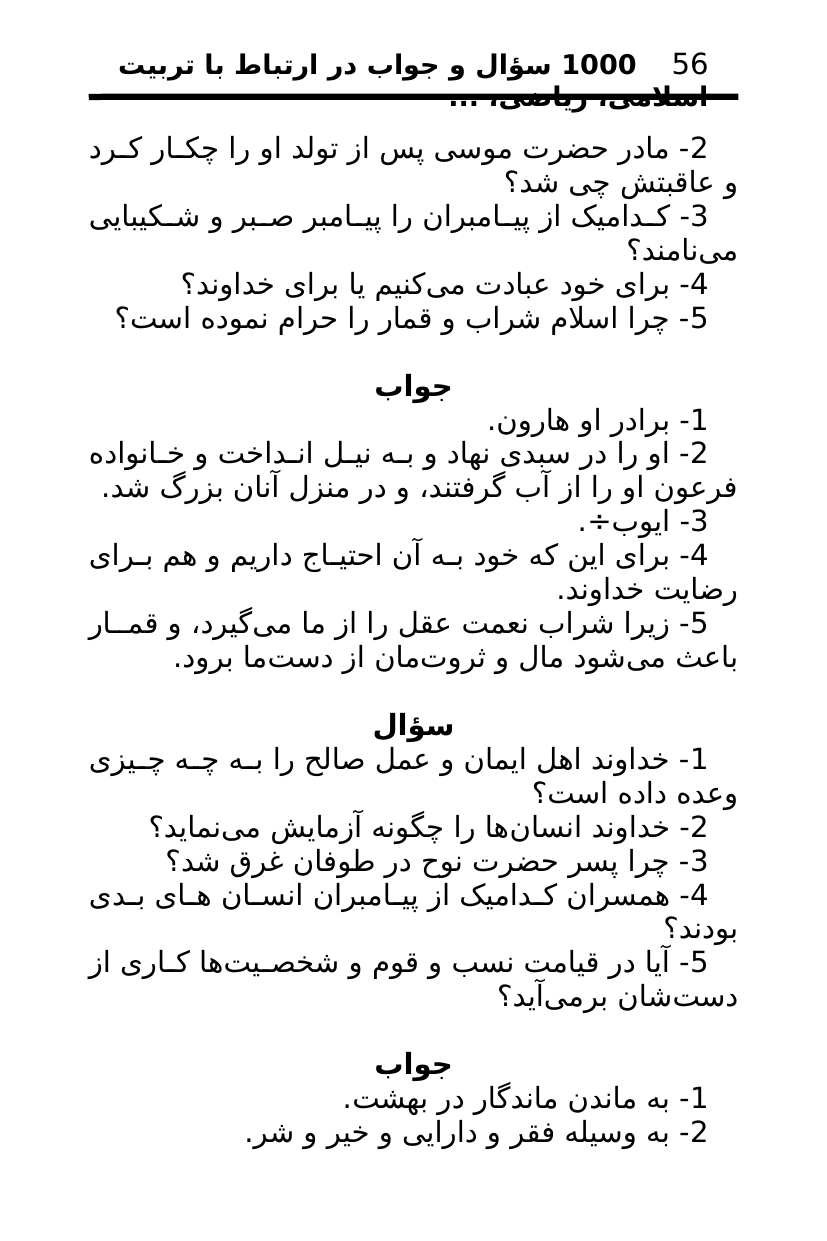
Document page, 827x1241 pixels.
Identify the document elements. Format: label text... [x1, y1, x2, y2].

text 3- کدامیک از پیامبران را پیامبر صبر و شکیبایی می‌نامند؟ [89, 199, 738, 267]
text جواب [89, 369, 738, 403]
text 2- او را در سبدی نهاد و به نیل انداخت و خانواده فرعون او را از آب گرفتند، و در منزل آنان بزرگ شد. [89, 437, 738, 505]
text 5- زیرا شراب نعمت عقل را از ما می‌گیرد، و قمار باعث می‌شود مال و ثروت‌مان از دست‌ما برود. [89, 607, 738, 674]
text جواب [89, 1047, 738, 1081]
text 4- همسران کدامیک از پیامبران انسان ‌های بدی بودند؟ [89, 878, 738, 946]
text 2- خداوند انسان‌ها را چگونه آزمایش می‌نماید؟ [89, 810, 738, 844]
text 4- برای این که خود به آن احتیاج داریم و هم برای رضایت خداوند. [89, 539, 738, 607]
text 5- آیا در قیامت نسب و قوم و شخصیت‌ها کاری از دست‌شان برمی‌آید؟ [89, 946, 738, 1014]
text 3- چرا پسر حضرت نوح در طوفان غرق شد؟ [89, 844, 738, 878]
text 3- ایوب÷. [89, 505, 738, 539]
text سؤال [89, 708, 738, 742]
text 2- مادر حضرت موسی پس از تولد او را چکار کرد و عاقبتش چی شد؟ [89, 132, 738, 199]
text 1- به ماندن ماندگار در بهشت. [89, 1081, 738, 1115]
text 1- خداوند اهل ایمان و عمل صالح را به چه چیزی وعده داده است؟ [89, 742, 738, 810]
text 1- برادر او هارون. [89, 403, 738, 437]
text 4- برای خود عبادت می‌کنیم یا برای خداوند؟ [89, 267, 738, 301]
text 5- چرا اسلام شراب و قمار را حرام نموده است؟ [89, 301, 738, 335]
text 2- به وسیله فقر و دارایی و خیر و شر. [89, 1115, 738, 1149]
